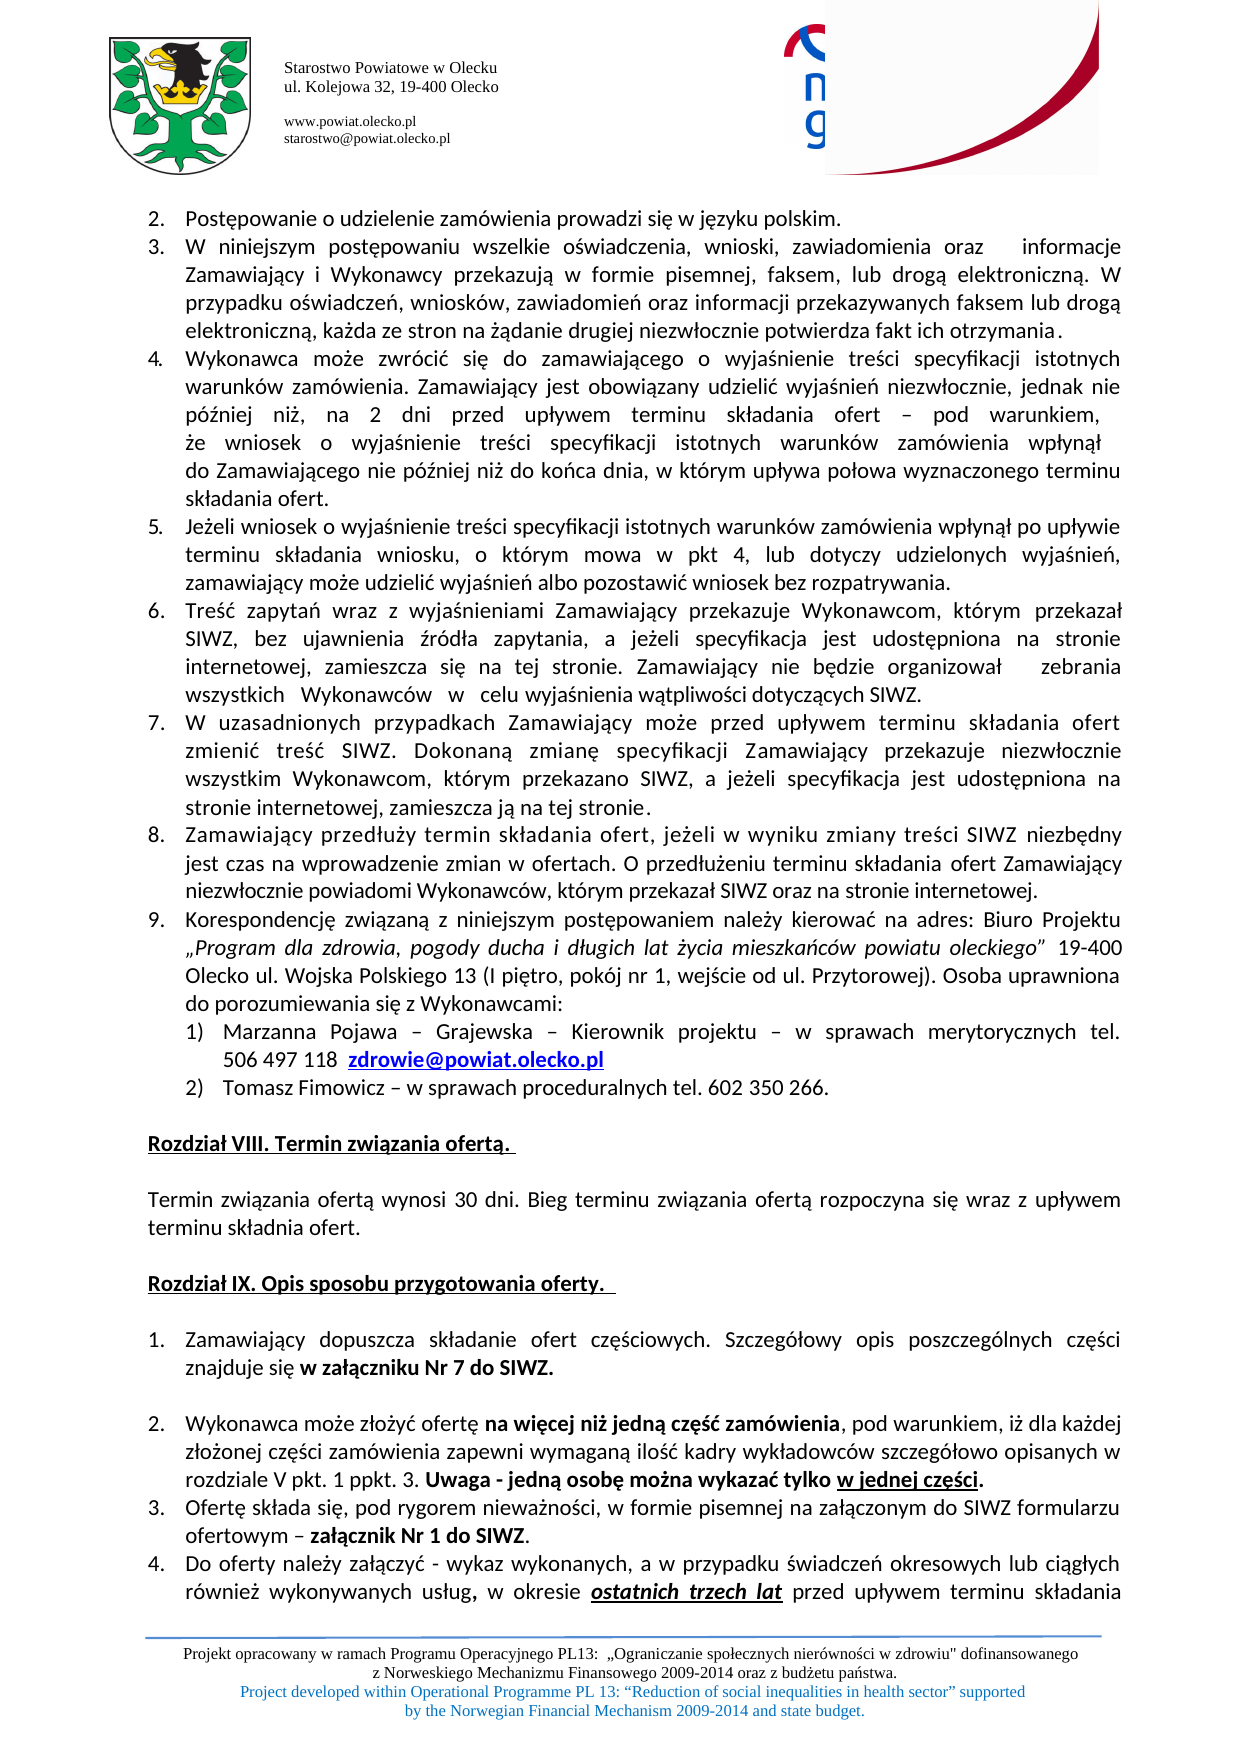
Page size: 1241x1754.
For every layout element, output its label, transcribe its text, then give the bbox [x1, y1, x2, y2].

list Zamawiający dopuszcza składanie ofert częściowych. Szczegółowy opis poszczególnych części znajduje się w załączniku Nr 7 do SIWZ. [148, 1325, 1122, 1381]
list W niniejszym postępowaniu wszelkie oświadczenia, wnioski, zawiadomienia oraz informacje Zamawiający i Wykonawcy przekazują w formie pisemnej, faksem, lub drogą elektroniczną. W przypadku oświadczeń, wniosków, zawiadomień oraz informacji przekazywanych faksem lub drogą elektroniczną, każda ze stron na żądanie drugiej niezwłocznie potwierdza fakt ich otrzymania. [148, 232, 1122, 344]
list Jeżeli wniosek o wyjaśnienie treści specyfikacji istotnych warunków zamówienia wpłynął po upływie terminu składania wniosku, o którym mowa w pkt 4, lub dotyczy udzielonych wyjaśnień, zamawiający może udzielić wyjaśnień albo pozostawić wniosek bez rozpatrywania. [148, 512, 1122, 596]
list Wykonawca może zwrócić się do zamawiającego o wyjaśnienie treści specyfikacji istotnych warunków zamówienia. Zamawiający jest obowiązany udzielić wyjaśnień niezwłocznie, jednak nie później niż, na 2 dni przed upływem terminu składania ofert – pod warunkiem, że wniosek o wyjaśnienie treści specyfikacji istotnych warunków zamówienia wpłynął do Zamawiającego nie później niż do końca dnia, w którym upływa połowa wyznaczonego terminu składania ofert. [148, 344, 1122, 512]
list Korespondencję związaną z niniejszym postępowaniem należy kierować na adres: Biuro Projektu „Program dla zdrowia, pogody ducha i długich lat życia mieszkańców powiatu oleckiego” 19-400 Olecko ul. Wojska Polskiego 13 (I piętro, pokój nr 1, wejście od ul. Przytorowej). Osoba uprawniona do porozumiewania się z Wykonawcami: [148, 905, 1122, 1017]
list Zamawiający przedłuży termin składania ofert, jeżeli w wyniku zmiany treści SIWZ niezbędny jest czas na wprowadzenie zmian w ofertach. O przedłużeniu terminu składania ofert Zamawiający niezwłocznie powiadomi Wykonawców, którym przekazał SIWZ oraz na stronie internetowej. [148, 821, 1122, 905]
list Postępowanie o udzielenie zamówienia prowadzi się w języku polskim. [148, 204, 1122, 232]
picture [784, 0, 1099, 175]
list Ofertę składa się, pod rygorem nieważności, w formie pisemnej na załączonym do SIWZ formularzu ofertowym – załącznik Nr 1 do SIWZ. [148, 1493, 1122, 1549]
text Termin związania ofertą wynosi 30 dni. Bieg terminu związania ofertą rozpoczyna się wraz z upływem terminu składnia ofert. [148, 1185, 1122, 1241]
list Treść zapytań wraz z wyjaśnieniami Zamawiający przekazuje Wykonawcom, którym przekazał SIWZ, bez ujawnienia źródła zapytania, a jeżeli specyfikacja jest udostępniona na stronie internetowej, zamieszcza się na tej stronie. Zamawiający nie będzie organizował zebrania wszystkich Wykonawców w celu wyjaśnienia wątpliwości dotyczących SIWZ. [148, 596, 1122, 708]
list Marzanna Pojawa – Grajewska – Kierownik projektu – w sprawach merytorycznych tel. 506 497 118 zdrowie@powiat.olecko.pl [185, 1017, 1122, 1073]
list W uzasadnionych przypadkach Zamawiający może przed upływem terminu składania ofert zmienić treść SIWZ. Dokonaną zmianę specyfikacji Zamawiający przekazuje niezwłocznie wszystkim Wykonawcom, którym przekazano SIWZ, a jeżeli specyfikacja jest udostępniona na stronie internetowej, zamieszcza ją na tej stronie. [148, 708, 1122, 821]
list Tomasz Fimowicz – w sprawach proceduralnych tel. 602 350 266. [185, 1073, 1122, 1101]
text Rozdział IX. Opis sposobu przygotowania oferty. [148, 1269, 1122, 1297]
picture [109, 37, 251, 175]
text Rozdział VIII. Termin związania ofertą. [148, 1129, 1122, 1157]
list Wykonawca może złożyć ofertę na więcej niż jedną część zamówienia, pod warunkiem, iż dla każdej złożonej części zamówienia zapewni wymaganą ilość kadry wykładowców szczegółowo opisanych w rozdziale V pkt. 1 ppkt. 3. Uwaga - jedną osobę można wykazać tylko w jednej części. [148, 1409, 1122, 1493]
